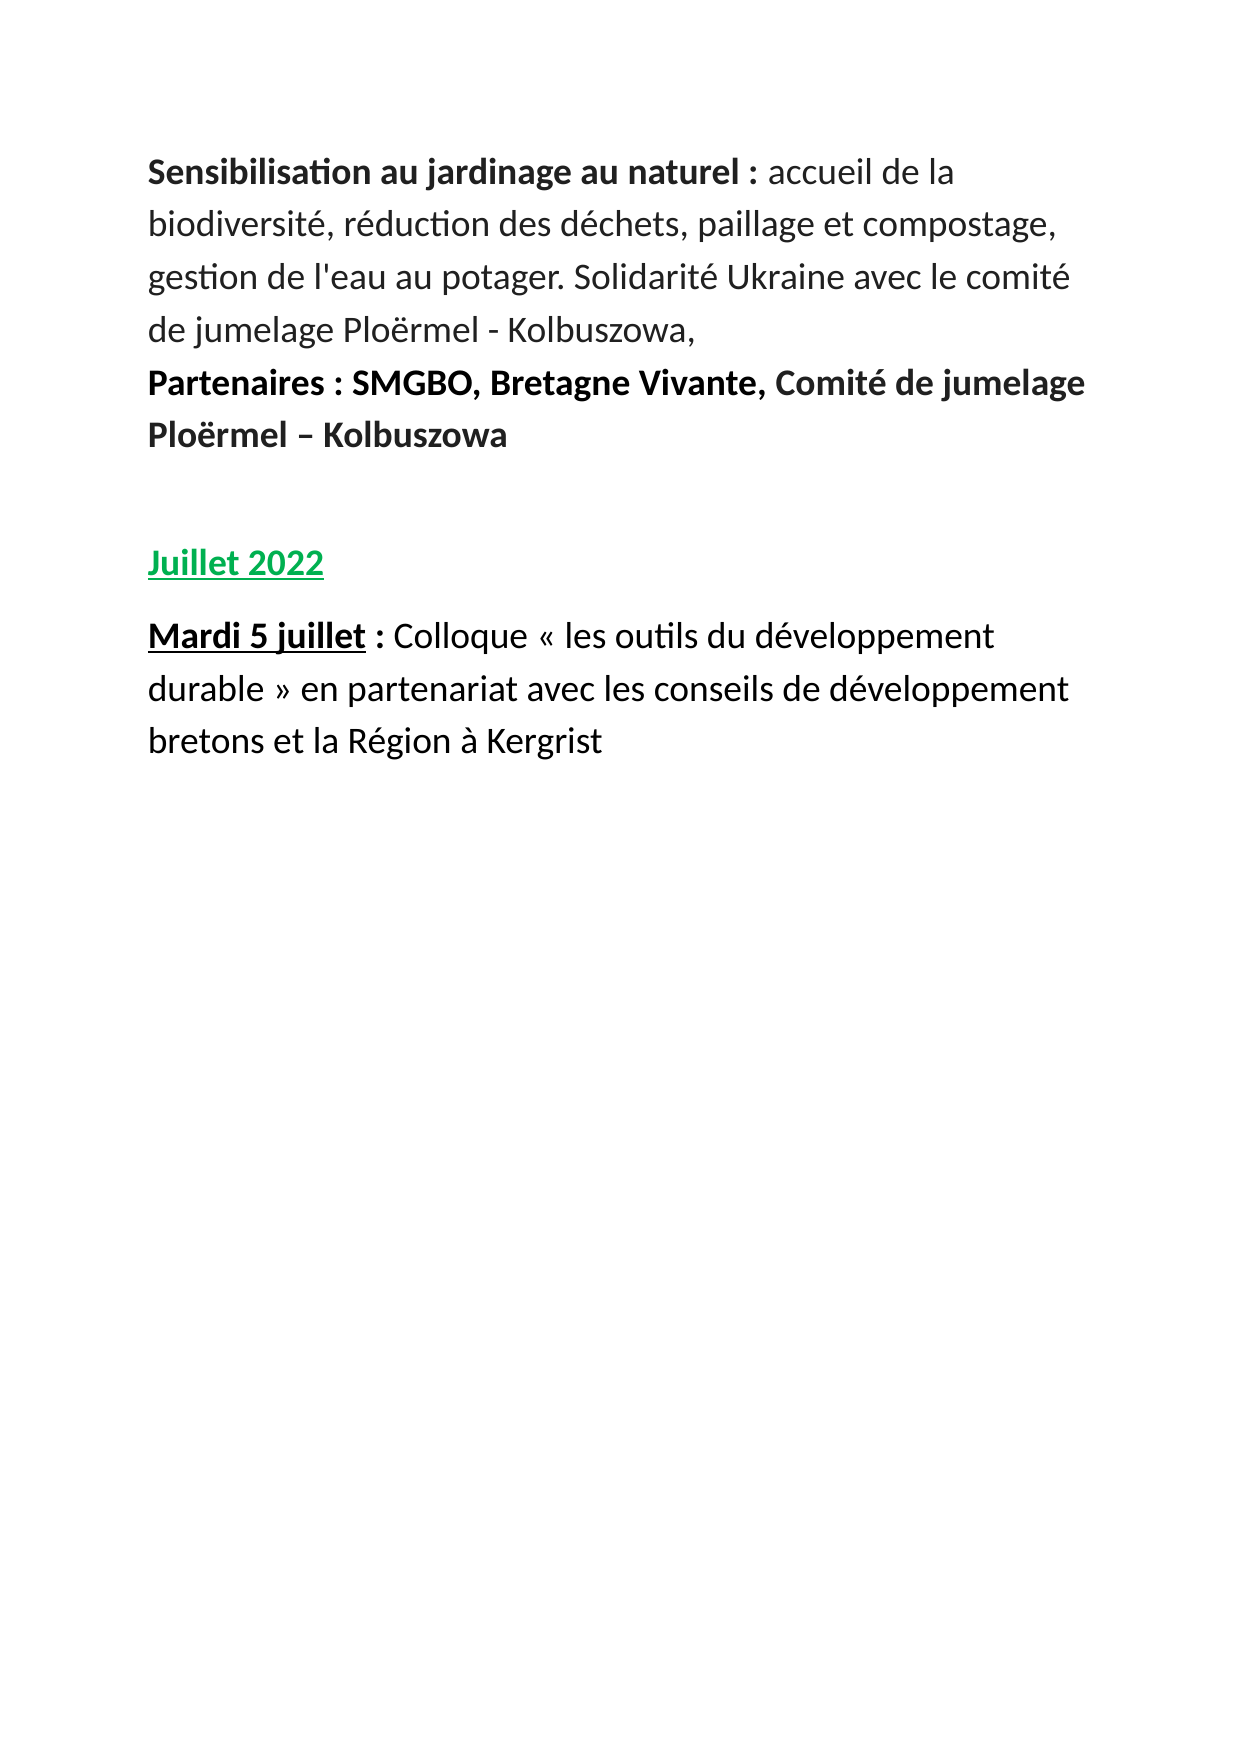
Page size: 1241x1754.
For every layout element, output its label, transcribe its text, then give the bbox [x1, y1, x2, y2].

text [148, 148, 1093, 457]
text Mardi 5 juillet : Colloque « les outils du développement durable » en partenariat avec les conseils de développement bretons et la Région à Kergrist [148, 612, 1093, 763]
text Juillet 2022 [148, 538, 1093, 584]
